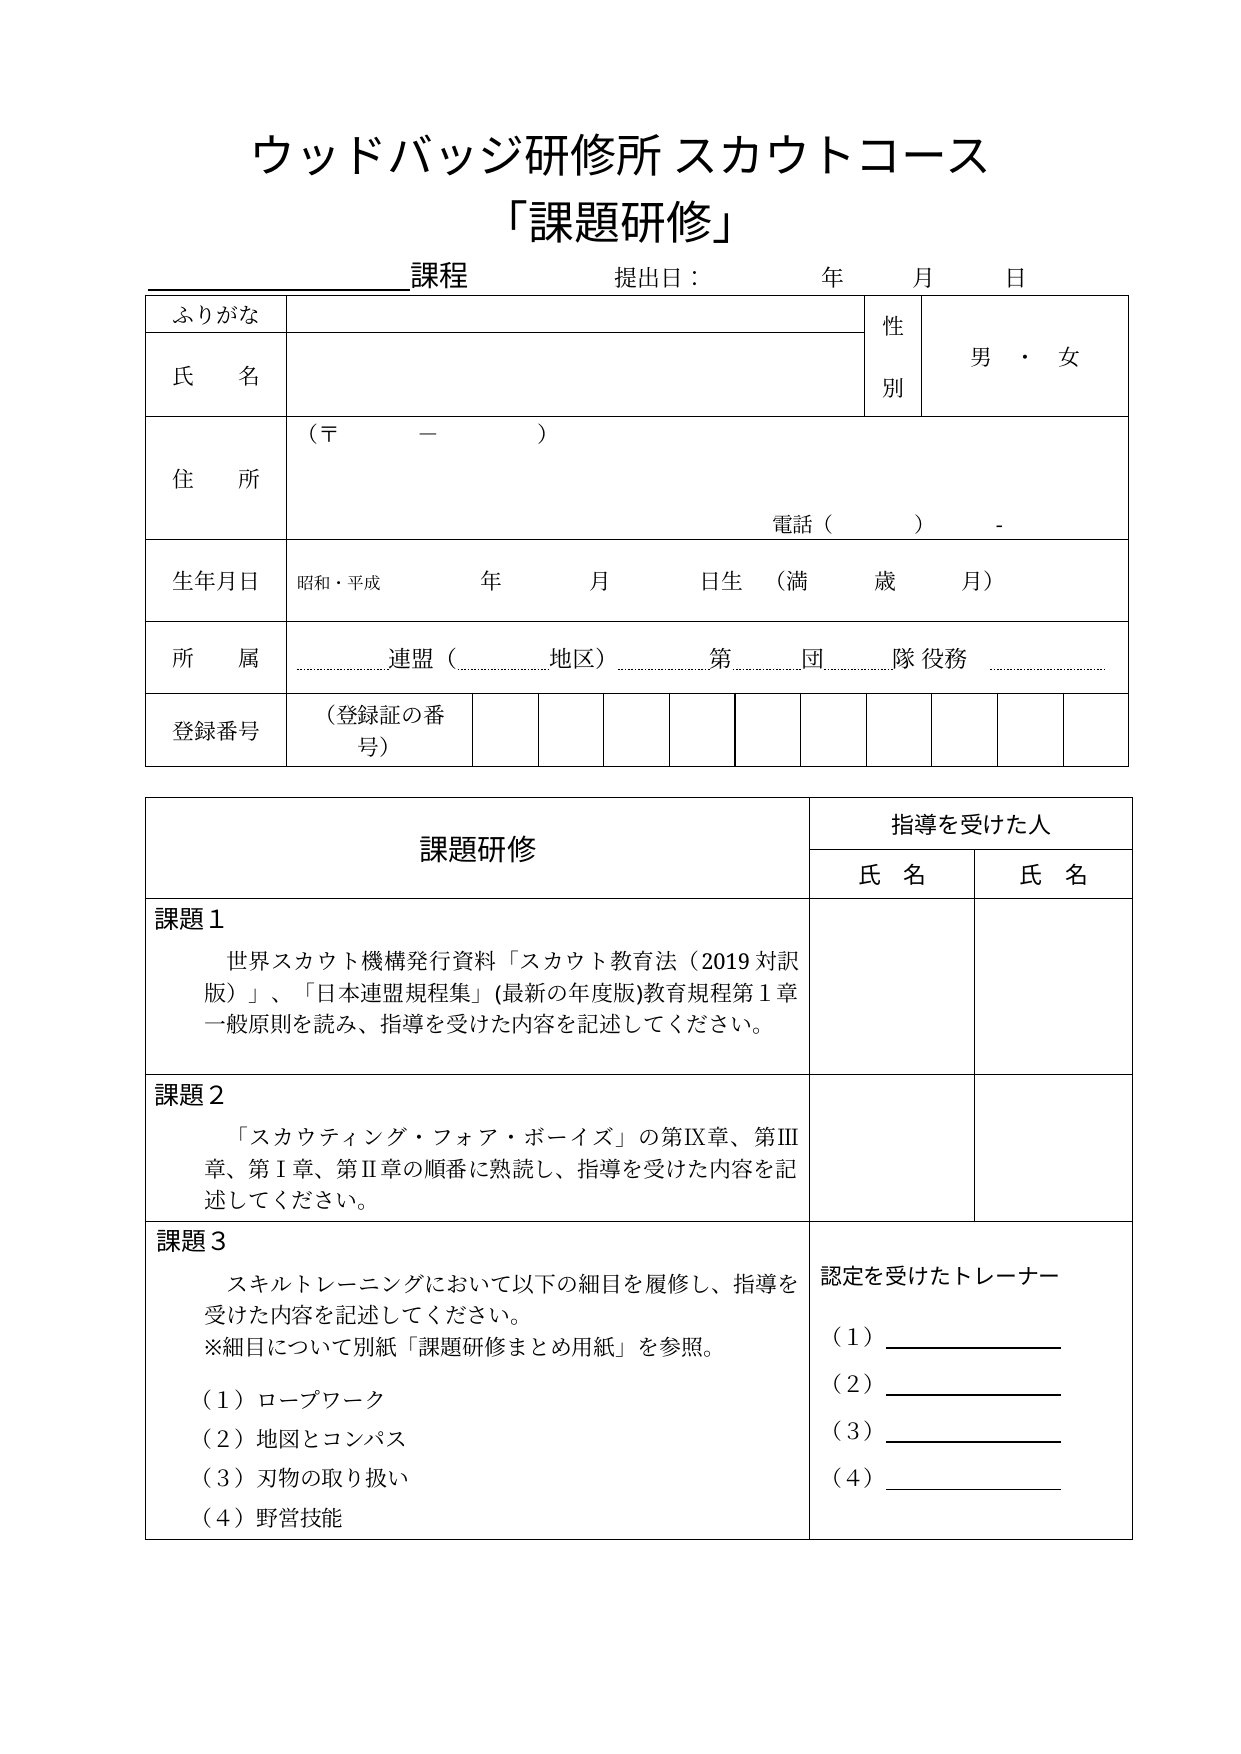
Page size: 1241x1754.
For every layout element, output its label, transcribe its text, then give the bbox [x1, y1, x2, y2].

table_cell [736, 694, 800, 766]
table_cell 氏 名 [146, 333, 286, 416]
table_cell 住 所 [146, 417, 286, 538]
table_header [287, 296, 864, 332]
table_cell [810, 899, 974, 1074]
table_cell 昭和・平成 年 月 日生 （満 歳 月） [287, 540, 1128, 621]
table_header 指導を受けた人 [810, 798, 1132, 849]
table_cell 課題１ 世界スカウト機構発行資料「スカウト教育法（2019対訳版）」、「日本連盟規程集」(最新の年度版)教育規程第１章一般原則を読み、指導を受けた内容を記述してください。 [146, 899, 809, 1074]
table_cell 課題３ スキルトレーニングにおいて以下の細目を履修し、指導を受けた内容を記述してください。 ※細目について別紙「課題研修まとめ用紙」を参照。 （１）ロープワーク （２）地図とコンパス （３）刃物の取り扱い （４）野営技能 [146, 1222, 809, 1538]
table_cell 連盟（ 地区） 第 団 隊 役務 [287, 622, 1128, 692]
table_cell [975, 899, 1132, 1074]
table_cell [1064, 694, 1128, 766]
table_cell 課題２ 「スカウティング・フォア・ボーイズ」の第Ⅸ章、第Ⅲ章、第Ⅰ章、第Ⅱ章の順番に熟読し、指導を受けた内容を記述してください。 [146, 1075, 809, 1221]
table_cell 登録番号 [146, 694, 286, 766]
table_cell [670, 694, 734, 766]
table_cell （〒 － ） 電話（ ） - [287, 417, 1128, 538]
table_cell [867, 694, 931, 766]
table_header 課題研修 [146, 798, 809, 898]
table_cell 所 属 [146, 622, 286, 692]
table_cell [539, 694, 603, 766]
text 課程 提出日： 年 月 日 [133, 252, 1107, 294]
table_cell [932, 694, 997, 766]
table_header 男 ・ 女 [922, 296, 1128, 416]
text ウッドバッジ研修所 スカウトコース [133, 119, 1107, 186]
table_cell [975, 1075, 1132, 1221]
table_cell [998, 694, 1063, 766]
table_cell （登録証の番号） [287, 694, 472, 766]
table_cell [810, 1075, 974, 1221]
table_cell 氏 名 [975, 850, 1132, 898]
table_cell 氏 名 [810, 850, 974, 898]
text 「課題研修」 [133, 186, 1107, 252]
table_cell [801, 694, 866, 766]
table_header ふりがな [146, 296, 286, 332]
table_cell [473, 694, 538, 766]
table_cell 生年月日 [146, 540, 286, 621]
table_cell [604, 694, 669, 766]
table_cell [287, 333, 864, 416]
table_header 性 別 [865, 296, 921, 416]
table_cell 認定を受けたトレーナー （１） （２） （３） （４） [810, 1222, 1132, 1538]
